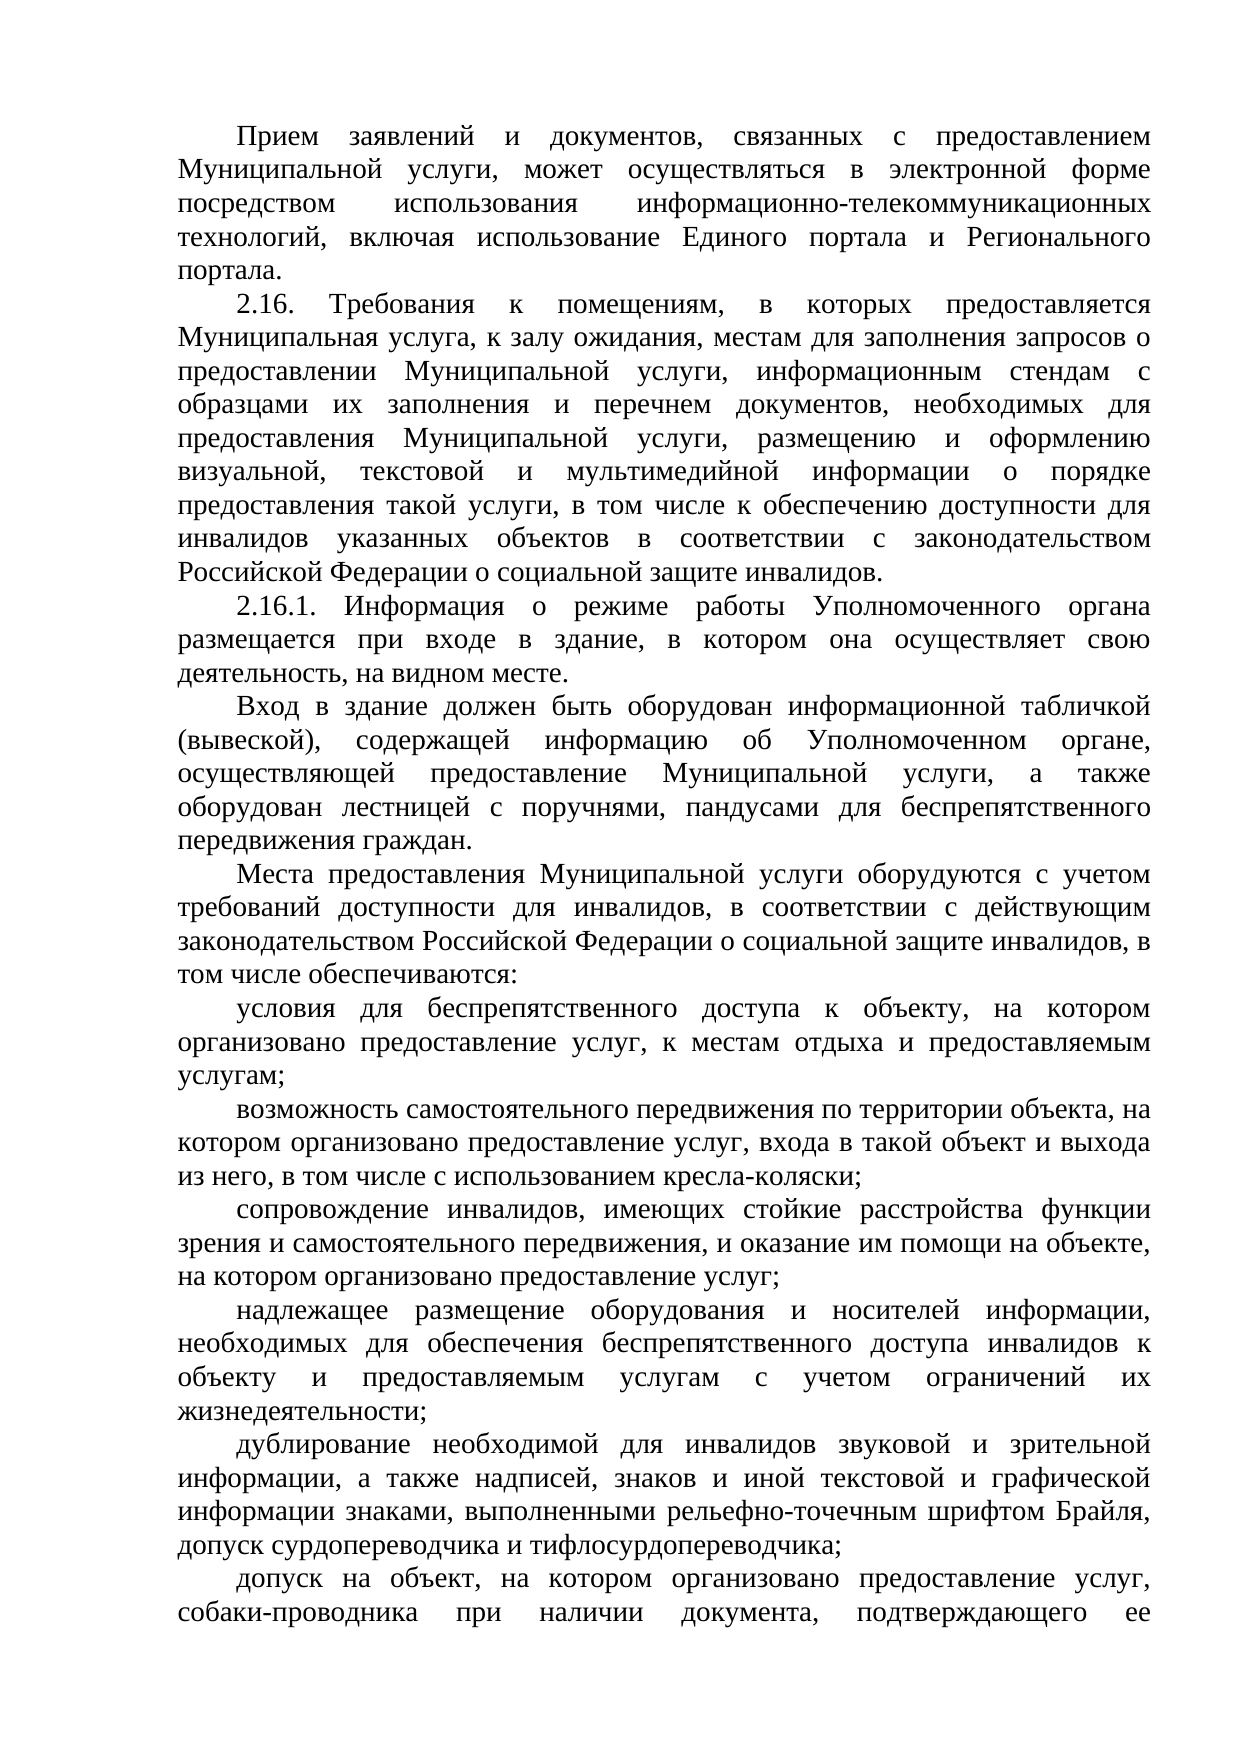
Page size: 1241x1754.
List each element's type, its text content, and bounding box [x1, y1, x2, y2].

text возможность самостоятельного передвижения по территории объекта, на котором организовано предоставление услуг, входа в такой объект и выхода из него, в том числе с использованием кресла-коляски; [177, 1091, 1152, 1191]
text условия для беспрепятственного доступа к объекту, на котором организовано предоставление услуг, к местам отдыха и предоставляемым услугам; [177, 990, 1152, 1091]
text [177, 1560, 1152, 1627]
text 2.16.1. Информация о режиме работы Уполномоченного органа размещается при входе в здание, в котором она осуществляет свою деятельность, на видном месте. [177, 588, 1152, 688]
text дублирование необходимой для инвалидов звуковой и зрительной информации, а также надписей, знаков и иной текстовой и графической информации знаками, выполненными рельефно-точечным шрифтом Брайля, допуск сурдопереводчика и тифлосурдопереводчика; [177, 1426, 1152, 1560]
text надлежащее размещение оборудования и носителей информации, необходимых для обеспечения беспрепятственного доступа инвалидов к объекту и предоставляемым услугам с учетом ограничений их жизнедеятельности; [177, 1292, 1152, 1426]
text 2.16. Требования к помещениям, в которых предоставляется Муниципальная услуга, к залу ожидания, местам для заполнения запросов о предоставлении Муниципальной услуги, информационным стендам с образцами их заполнения и перечнем документов, необходимых для предоставления Муниципальной услуги, размещению и оформлению визуальной, текстовой и мультимедийной информации о порядке предоставления такой услуги, в том числе к обеспечению доступности для инвалидов указанных объектов в соответствии с законодательством Российской Федерации о социальной защите инвалидов. [177, 286, 1152, 588]
text сопровождение инвалидов, имеющих стойкие расстройства функции зрения и самостоятельного передвижения, и оказание им помощи на объекте, на котором организовано предоставление услуг; [177, 1191, 1152, 1292]
text Вход в здание должен быть оборудован информационной табличкой (вывеской), содержащей информацию об Уполномоченном органе, осуществляющей предоставление Муниципальной услуги, а также оборудован лестницей с поручнями, пандусами для беспрепятственного передвижения граждан. [177, 688, 1152, 856]
text Прием заявлений и документов, связанных с предоставлением Муниципальной услуги, может осуществляться в электронной форме посредством использования информационно-телекоммуникационных технологий, включая использование Единого портала и Регионального портала. [177, 118, 1152, 286]
text Места предоставления Муниципальной услуги оборудуются с учетом требований доступности для инвалидов, в соответствии с действующим законодательством Российской Федерации о социальной защите инвалидов, в том числе обеспечиваются: [177, 856, 1152, 990]
